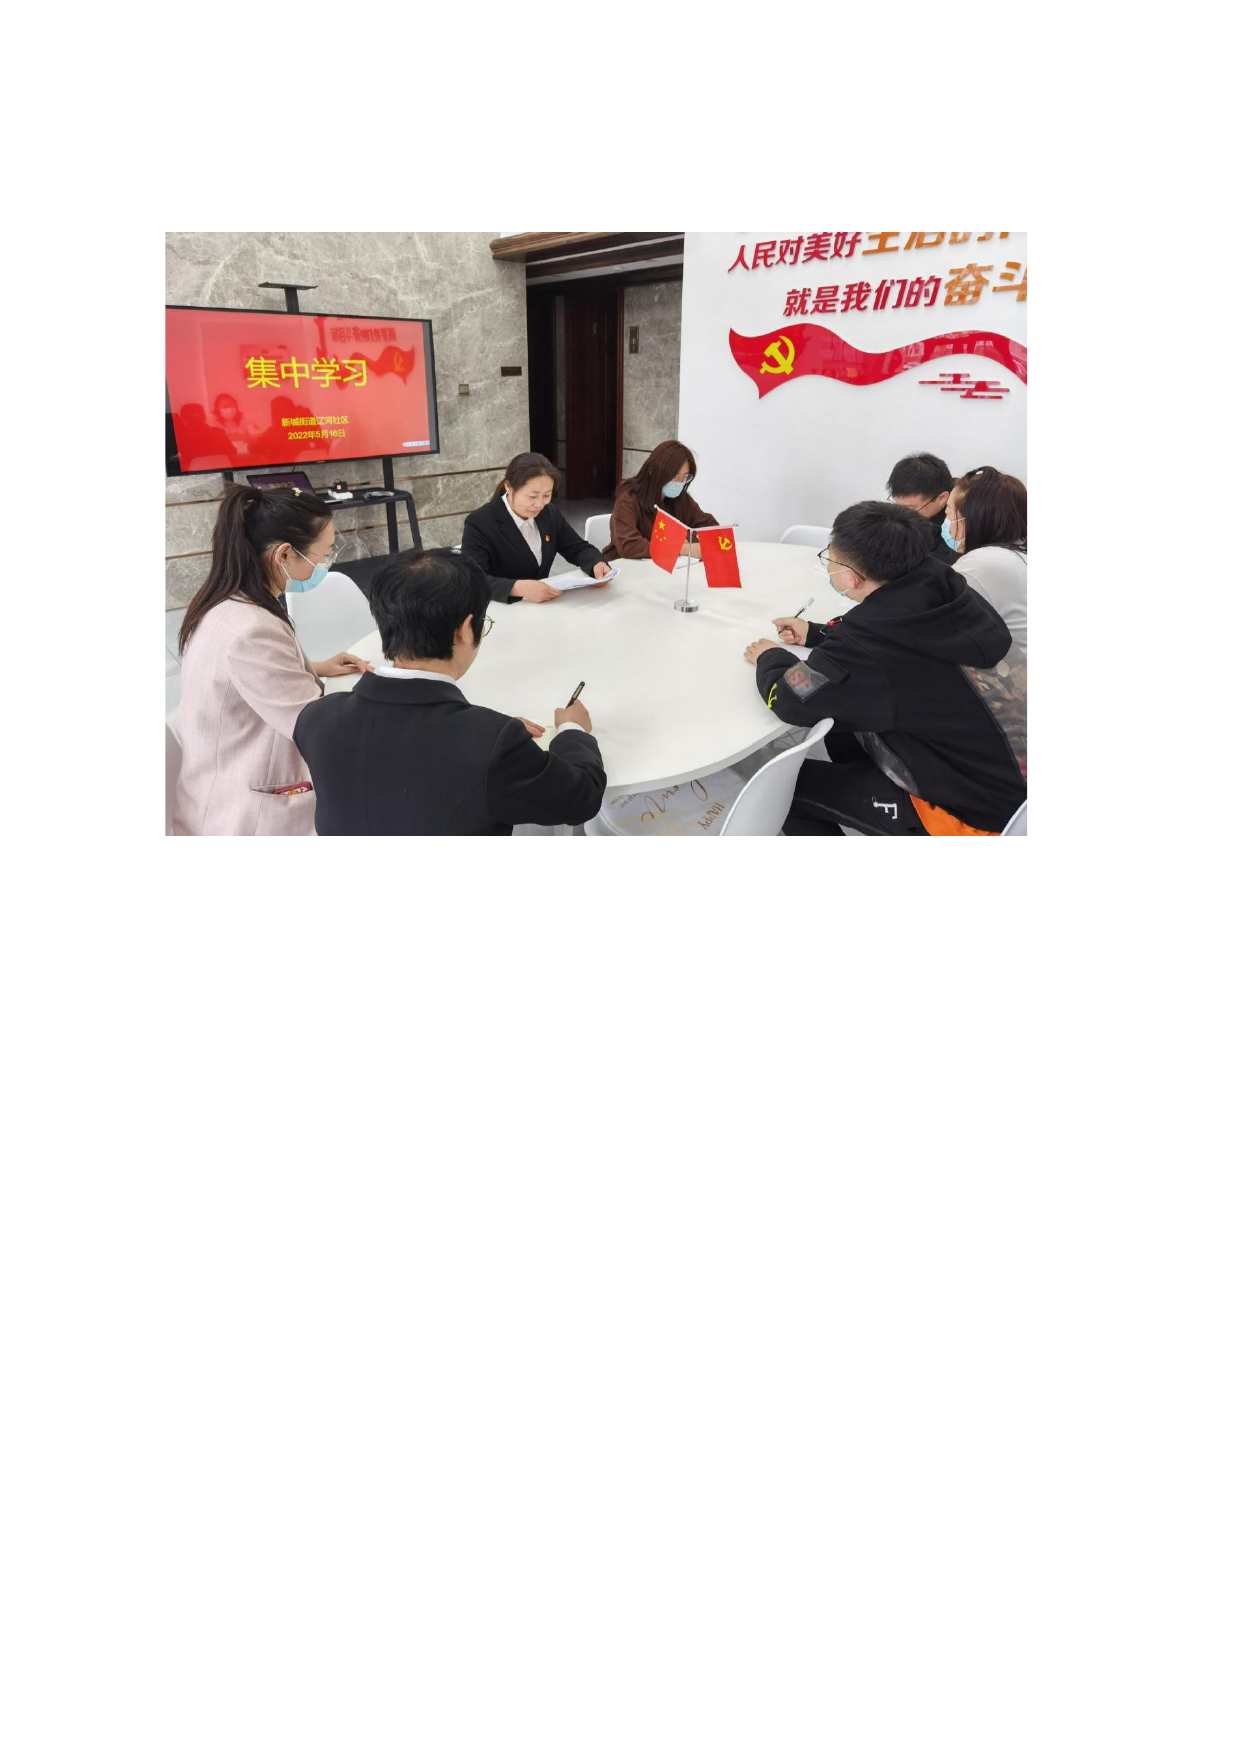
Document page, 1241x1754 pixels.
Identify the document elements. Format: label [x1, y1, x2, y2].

picture [165, 232, 1028, 836]
